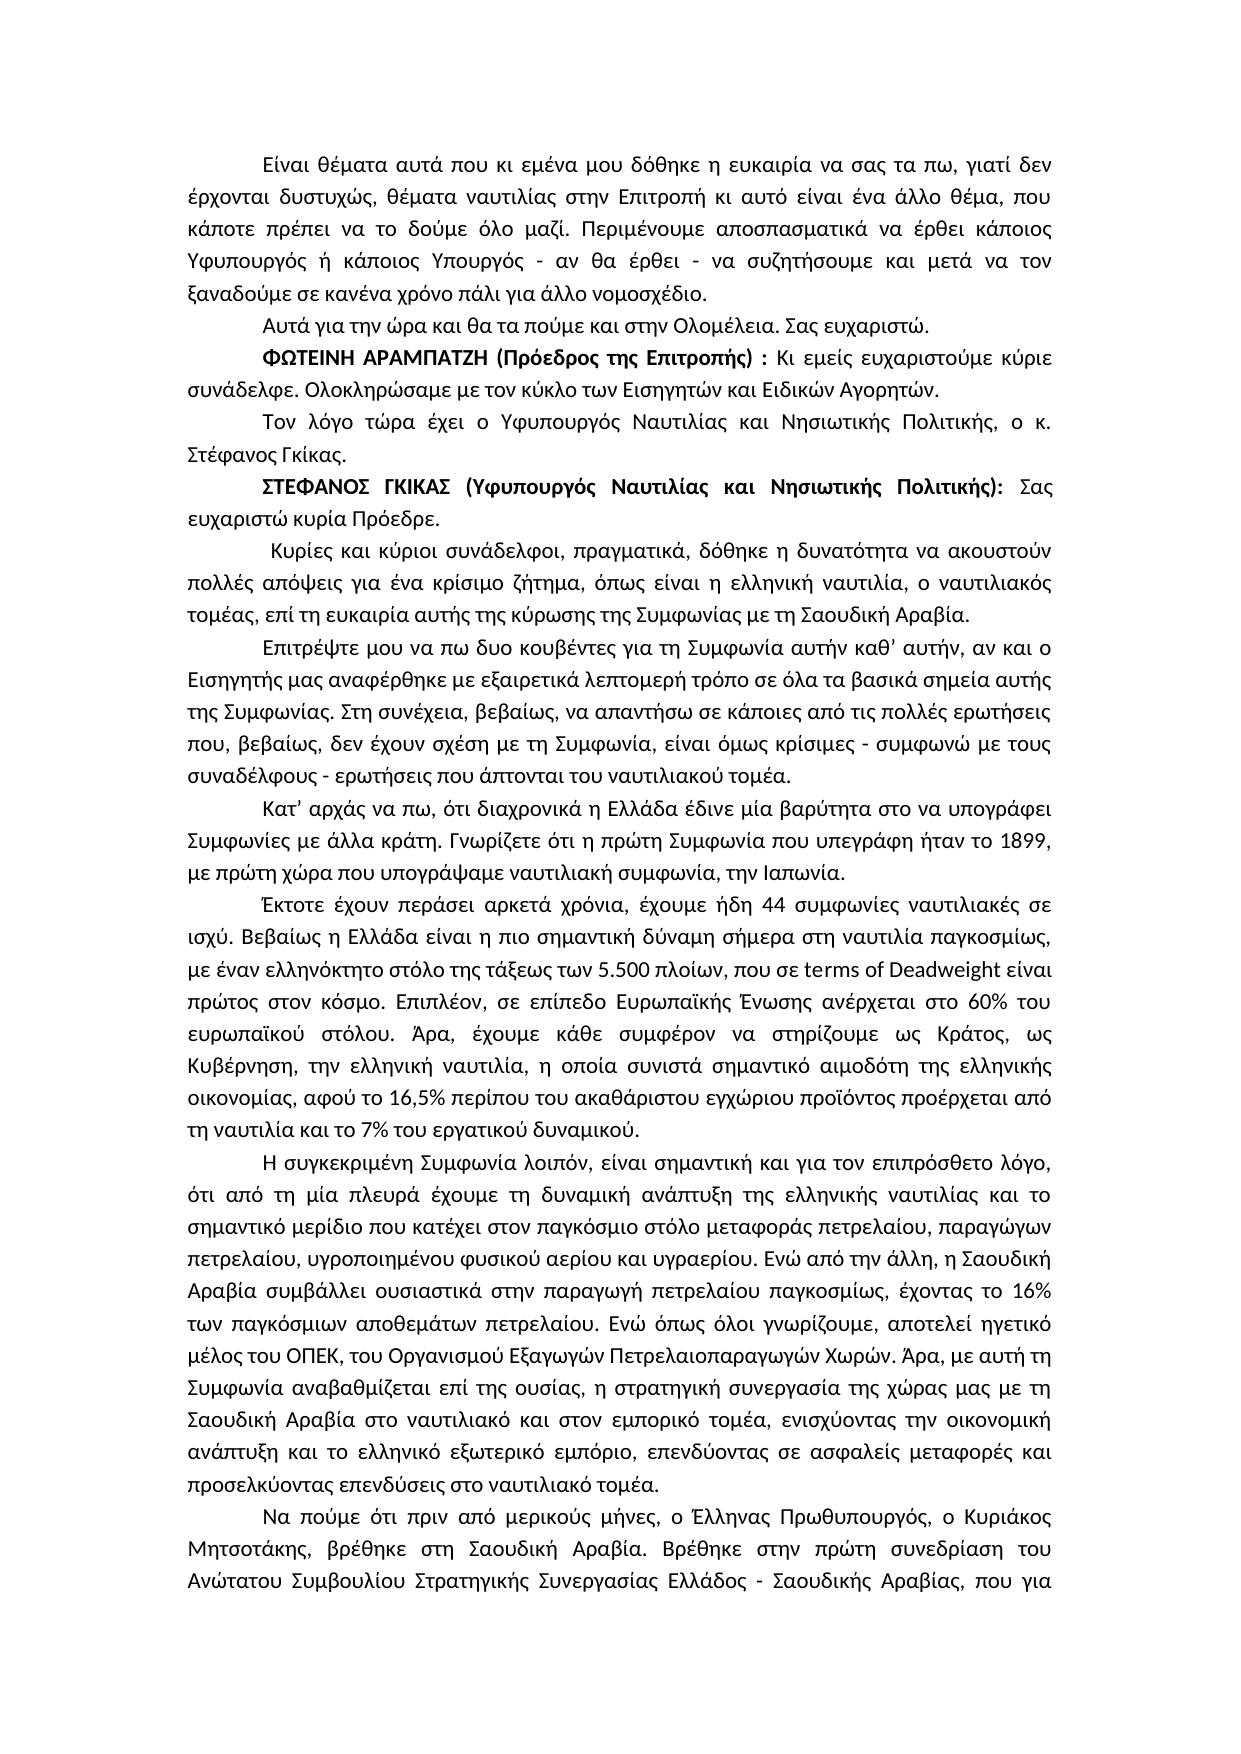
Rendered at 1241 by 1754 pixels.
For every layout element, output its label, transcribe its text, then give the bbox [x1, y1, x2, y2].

text Έκτοτε έχουν περάσει αρκετά χρόνια, έχουμε ήδη 44 συμφωνίες ναυτιλιακές σε ισχύ. Βεβαίως η Ελλάδα είναι η πιο σημαντική δύναμη σήμερα στη ναυτιλία παγκοσμίως, με έναν ελληνόκτητο στόλο της τάξεως των 5.500 πλοίων, που σε terms of Deadweight είναι πρώτος στον κόσμο. Επιπλέον, σε επίπεδο Ευρωπαϊκής Ένωσης ανέρχεται στο 60% του ευρωπαϊκού στόλου. Άρα, έχουμε κάθε συμφέρον να στηρίζουμε ως Κράτος, ως Κυβέρνηση, την ελληνική ναυτιλία, η οποία συνιστά σημαντικό αιμοδότη της ελληνικής οικονομίας, αφού το 16,5% περίπου του ακαθάριστου εγχώριου προϊόντος προέρχεται από τη ναυτιλία και το 7% του εργατικού δυναμικού. [187, 890, 1053, 1144]
text Είναι θέματα αυτά που κι εμένα μου δόθηκε η ευκαιρία να σας τα πω, γιατί δεν έρχονται δυστυχώς, θέματα ναυτιλίας στην Επιτροπή κι αυτό είναι ένα άλλο θέμα, που κάποτε πρέπει να το δούμε όλο μαζί. Περιμένουμε αποσπασματικά να έρθει κάποιος Υφυπουργός ή κάποιος Υπουργός - αν θα έρθει - να συζητήσουμε και μετά να τον ξαναδούμε σε κανένα χρόνο πάλι για άλλο νομοσχέδιο. [187, 150, 1053, 307]
text Τον λόγο τώρα έχει ο Υφυπουργός Ναυτιλίας και Νησιωτικής Πολιτικής, ο κ. Στέφανος Γκίκας. [187, 407, 1053, 468]
text ΣΤΕΦΑΝΟΣ ΓΚΙΚΑΣ (Υφυπουργός Ναυτιλίας και Νησιωτικής Πολιτικής): Σας ευχαριστώ κυρία Πρόεδρε. [187, 472, 1053, 532]
text Η συγκεκριμένη Συμφωνία λοιπόν, είναι σημαντική και για τον επιπρόσθετο λόγο, ότι από τη μία πλευρά έχουμε τη δυναμική ανάπτυξη της ελληνικής ναυτιλίας και το σημαντικό μερίδιο που κατέχει στον παγκόσμιο στόλο μεταφοράς πετρελαίου, παραγώγων πετρελαίου, υγροποιημένου φυσικού αερίου και υγραερίου. Ενώ από την άλλη, η Σαουδική Αραβία συμβάλλει ουσιαστικά στην παραγωγή πετρελαίου παγκοσμίως, έχοντας το 16% των παγκόσμιων αποθεμάτων πετρελαίου. Ενώ όπως όλοι γνωρίζουμε, αποτελεί ηγετικό μέλος του ΟΠΕΚ, του Οργανισμού Εξαγωγών Πετρελαιοπαραγωγών Χωρών. Άρα, με αυτή τη Συμφωνία αναβαθμίζεται επί της ουσίας, η στρατηγική συνεργασία της χώρας μας με τη Σαουδική Αραβία στο ναυτιλιακό και στον εμπορικό τομέα, ενισχύοντας την οικονομική ανάπτυξη και το ελληνικό εξωτερικό εμπόριο, επενδύοντας σε ασφαλείς μεταφορές και προσελκύοντας επενδύσεις στο ναυτιλιακό τομέα. [187, 1148, 1053, 1498]
text ΦΩΤΕΙΝΗ ΑΡΑΜΠΑΤΖΗ (Πρόεδρος της Επιτροπής) : Κι εμείς ευχαριστούμε κύριε συνάδελφε. Ολοκληρώσαμε με τον κύκλο των Εισηγητών και Ειδικών Αγορητών. [187, 343, 1053, 403]
text Κυρίες και κύριοι συνάδελφοι, πραγματικά, δόθηκε η δυνατότητα να ακουστούν πολλές απόψεις για ένα κρίσιμο ζήτημα, όπως είναι η ελληνική ναυτιλία, ο ναυτιλιακός τομέας, επί τη ευκαιρία αυτής της κύρωσης της Συμφωνίας με τη Σαουδική Αραβία. [187, 536, 1053, 629]
text Αυτά για την ώρα και θα τα πούμε και στην Ολομέλεια. Σας ευχαριστώ. [187, 311, 1053, 339]
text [187, 1502, 1053, 1594]
text Επιτρέψτε μου να πω δυο κουβέντες για τη Συμφωνία αυτήν καθ’ αυτήν, αν και ο Εισηγητής μας αναφέρθηκε με εξαιρετικά λεπτομερή τρόπο σε όλα τα βασικά σημεία αυτής της Συμφωνίας. Στη συνέχεια, βεβαίως, να απαντήσω σε κάποιες από τις πολλές ερωτήσεις που, βεβαίως, δεν έχουν σχέση με τη Συμφωνία, είναι όμως κρίσιμες - συμφωνώ με τους συναδέλφους - ερωτήσεις που άπτονται του ναυτιλιακού τομέα. [187, 633, 1053, 789]
text Κατ’ αρχάς να πω, ότι διαχρονικά η Ελλάδα έδινε μία βαρύτητα στο να υπογράφει Συμφωνίες με άλλα κράτη. Γνωρίζετε ότι η πρώτη Συμφωνία που υπεγράφη ήταν το 1899, με πρώτη χώρα που υπογράψαμε ναυτιλιακή συμφωνία, την Ιαπωνία. [187, 794, 1053, 886]
